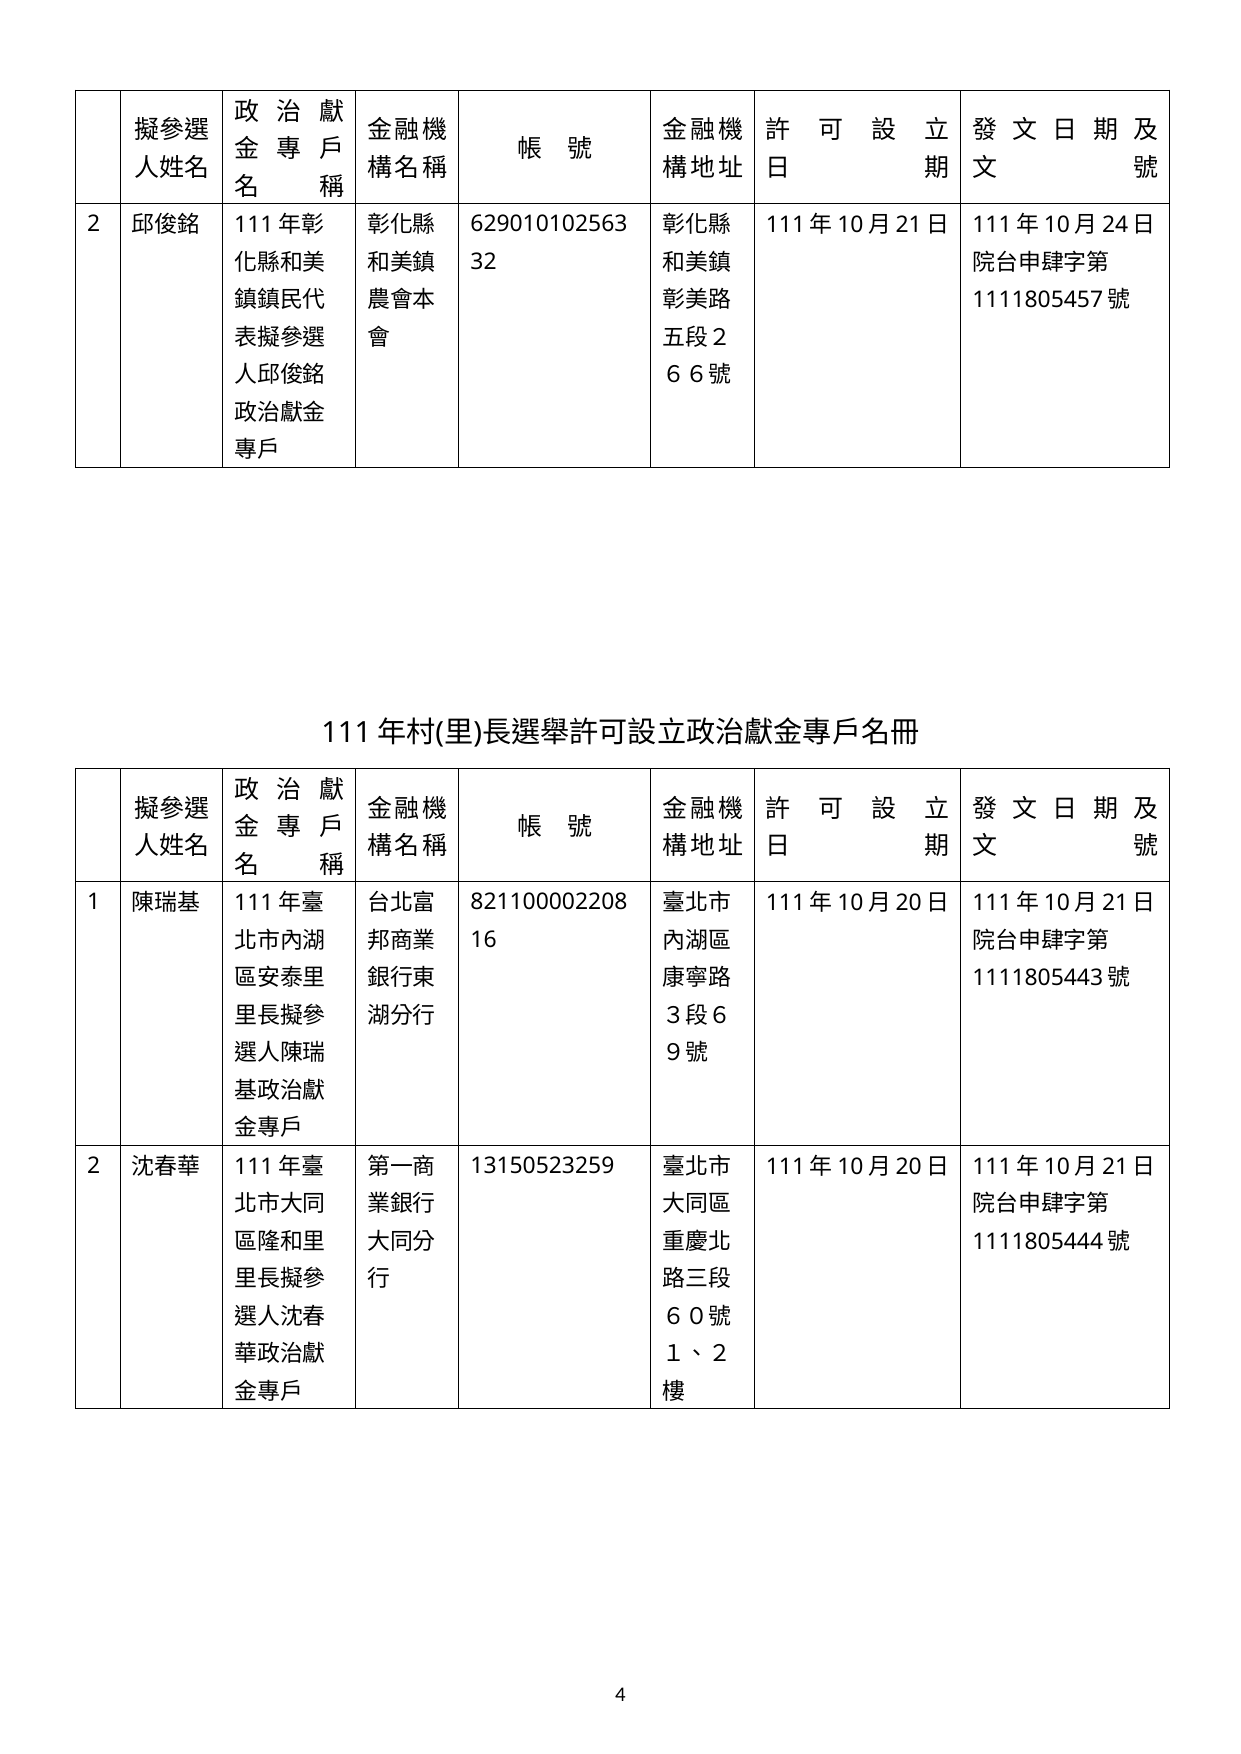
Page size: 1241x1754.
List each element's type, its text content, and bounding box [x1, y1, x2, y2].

table_cell 111年10月21日 院台申肆字第1111805444號 [961, 1146, 1169, 1408]
table_cell 62901010256332 [459, 204, 650, 467]
table_header [76, 769, 120, 881]
table_header 許可設立 日期 [755, 91, 960, 203]
table_cell 彰化縣和美鎮彰美路五段２６６號 [651, 204, 754, 467]
table_header 許可設立 日期 [755, 769, 960, 881]
table_header 金融機構地址 [651, 91, 754, 203]
table_cell 111年彰化縣和美鎮鎮民代表擬參選人邱俊銘政治獻金專戶 [223, 204, 355, 467]
table_cell 2 [76, 204, 120, 467]
table_cell 111年10月20日 [755, 1146, 960, 1408]
table_header 政治獻 金專戶 名稱 [223, 769, 355, 881]
table_header 金融機構地址 [651, 769, 754, 881]
table_header 擬參選人姓名 [121, 91, 222, 203]
table_cell 陳瑞基 [121, 882, 222, 1145]
table_cell 111年10月21日 院台申肆字第1111805443號 [961, 882, 1169, 1145]
table_header 政治獻 金專戶 名稱 [223, 91, 355, 203]
table_cell 1 [76, 882, 120, 1145]
table_cell 13150523259 [459, 1146, 650, 1408]
table_cell 2 [76, 1146, 120, 1408]
table_header 金融機構名稱 [356, 769, 458, 881]
table_cell 111年臺北市內湖區安泰里里長擬參選人陳瑞基政治獻金專戶 [223, 882, 355, 1145]
table_cell 111年10月20日 [755, 882, 960, 1145]
table_cell 82110000220816 [459, 882, 650, 1145]
table_header 帳號 [459, 769, 650, 881]
table_cell 111年10月21日 [755, 204, 960, 467]
table_header 發文日期及 文號 [961, 769, 1169, 881]
table_cell 彰化縣和美鎮農會本會 [356, 204, 458, 467]
table_cell 111年10月24日 院台申肆字第1111805457號 [961, 204, 1169, 467]
table_cell 臺北市內湖區康寧路３段６９號 [651, 882, 754, 1145]
table_header [76, 91, 120, 203]
table_cell 沈春華 [121, 1146, 222, 1408]
table_cell 第一商業銀行大同分行 [356, 1146, 458, 1408]
table_header 擬參選人姓名 [121, 769, 222, 881]
table_cell 邱俊銘 [121, 204, 222, 467]
table_cell 111年臺北市大同區隆和里里長擬參選人沈春華政治獻金專戶 [223, 1146, 355, 1408]
table_cell 臺北市大同區重慶北路三段６０號１、２樓 [651, 1146, 754, 1408]
table_header 帳號 [459, 91, 650, 203]
table_header 發文日期及 文號 [961, 91, 1169, 203]
table_cell 台北富邦商業銀行東湖分行 [356, 882, 458, 1145]
text 111年村(里)長選舉許可設立政治獻金專戶名冊 [75, 693, 1165, 768]
table_header 金融機構名稱 [356, 91, 458, 203]
